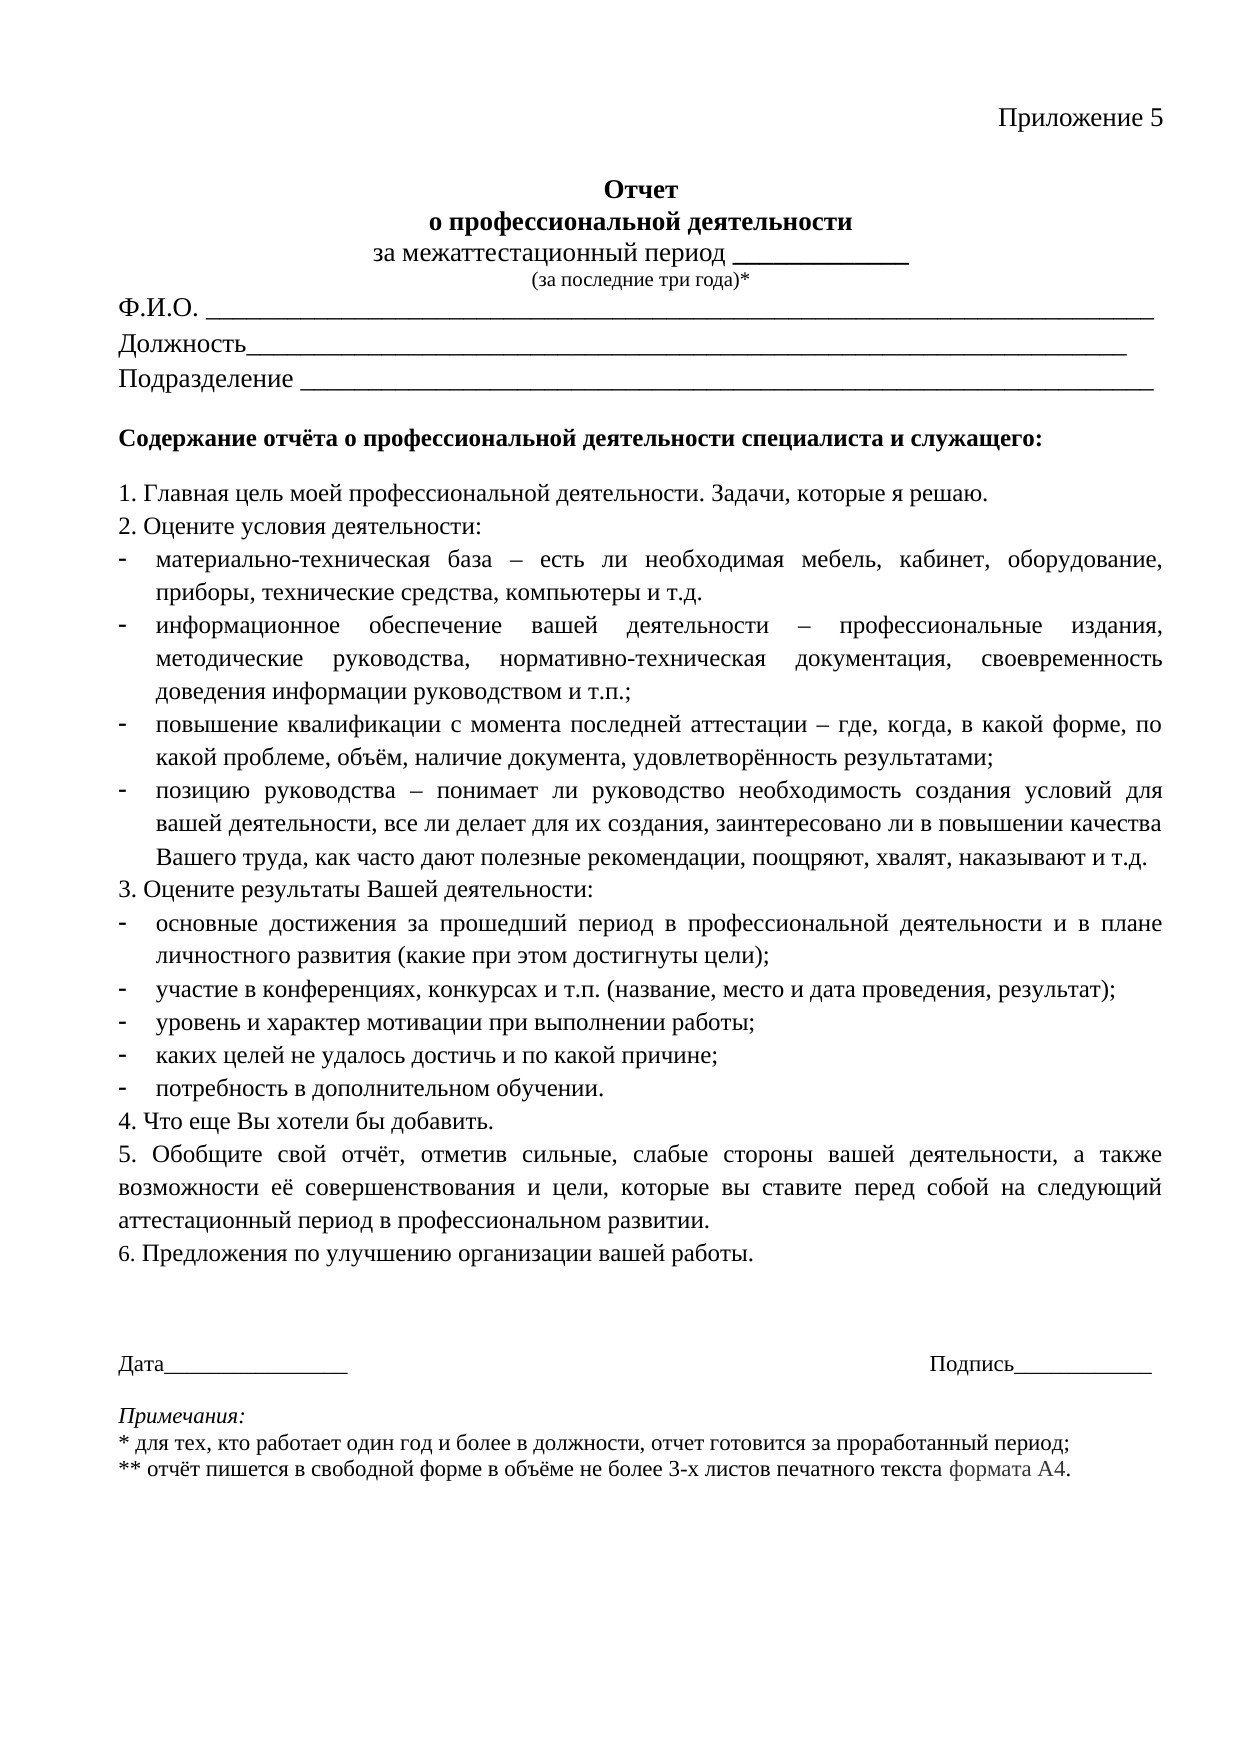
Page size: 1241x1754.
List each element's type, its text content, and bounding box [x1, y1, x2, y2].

list материально-техническая база – есть ли необходимая мебель, кабинет, оборудование, приборы, технические средства, компьютеры и т.д. [118, 544, 1163, 606]
list позицию руководства – понимает ли руководство необходимость создания условий для вашей деятельности, все ли делает для их создания, заинтересовано ли в повышении качества Вашего труда, как часто дают полезные рекомендации, поощряют, хвалят, наказывают и т.д. [118, 776, 1163, 870]
text 5. Обобщите свой отчёт, отметив сильные, слабые стороны вашей деятельности, а также возможности её совершенствования и цели, которые вы ставите перед собой на следующий аттестационный период в профессиональном развитии. [118, 1139, 1163, 1233]
text ** отчёт пишется в свободной форме в объёме не более 3-х листов печатного текста формата А4. [118, 1455, 1163, 1482]
list каких целей не удалось достичь и по какой причине; [118, 1040, 1163, 1068]
list уровень и характер мотивации при выполнении работы; [118, 1007, 1163, 1035]
list потребность в дополнительном обучении. [118, 1073, 1163, 1101]
list основные достижения за прошедший период в профессиональной деятельности и в плане личностного развития (какие при этом достигнуты цели); [118, 908, 1163, 969]
text о профессиональной деятельности [118, 205, 1163, 236]
text Ф.И.О. ______________________________________________________________________Должность_________________________________________________________________ Подразделение _______________________________________________________________ [118, 291, 1163, 394]
text 1. Главная цель моей профессиональной деятельности. Задачи, которые я решаю. [118, 478, 1163, 507]
text Примечания: [118, 1403, 1163, 1429]
list повышение квалификации с момента последней аттестации – где, когда, в какой форме, по какой проблеме, объём, наличие документа, удовлетворённость результатами; [118, 709, 1163, 771]
text 2. Оцените условия деятельности: [118, 511, 1163, 540]
text 6. Предложения по улучшению организации вашей работы. [118, 1238, 1163, 1267]
text 3. Оцените результаты Вашей деятельности: [118, 874, 1163, 903]
text Отчет [118, 173, 1163, 205]
list участие в конференциях, конкурсах и т.п. (название, место и дата проведения, результат); [118, 974, 1163, 1002]
list информационное обеспечение вашей деятельности – профессиональные издания, методические руководства, нормативно-техническая документация, своевременность доведения информации руководством и т.п.; [118, 610, 1163, 705]
text 4. Что еще Вы хотели бы добавить. [118, 1106, 1163, 1134]
text (за последние три года)* [118, 267, 1163, 291]
text * для тех, кто работает один год и более в должности, отчет готовится за проработанный период; [118, 1429, 1163, 1455]
text Приложение 5 [118, 101, 1163, 132]
text за межаттестационный период _____________ [118, 236, 1163, 267]
text Содержание отчёта о профессиональной деятельности специалиста и служащего: [118, 423, 1163, 452]
text Дата________________ Подпись____________ [118, 1350, 1163, 1376]
